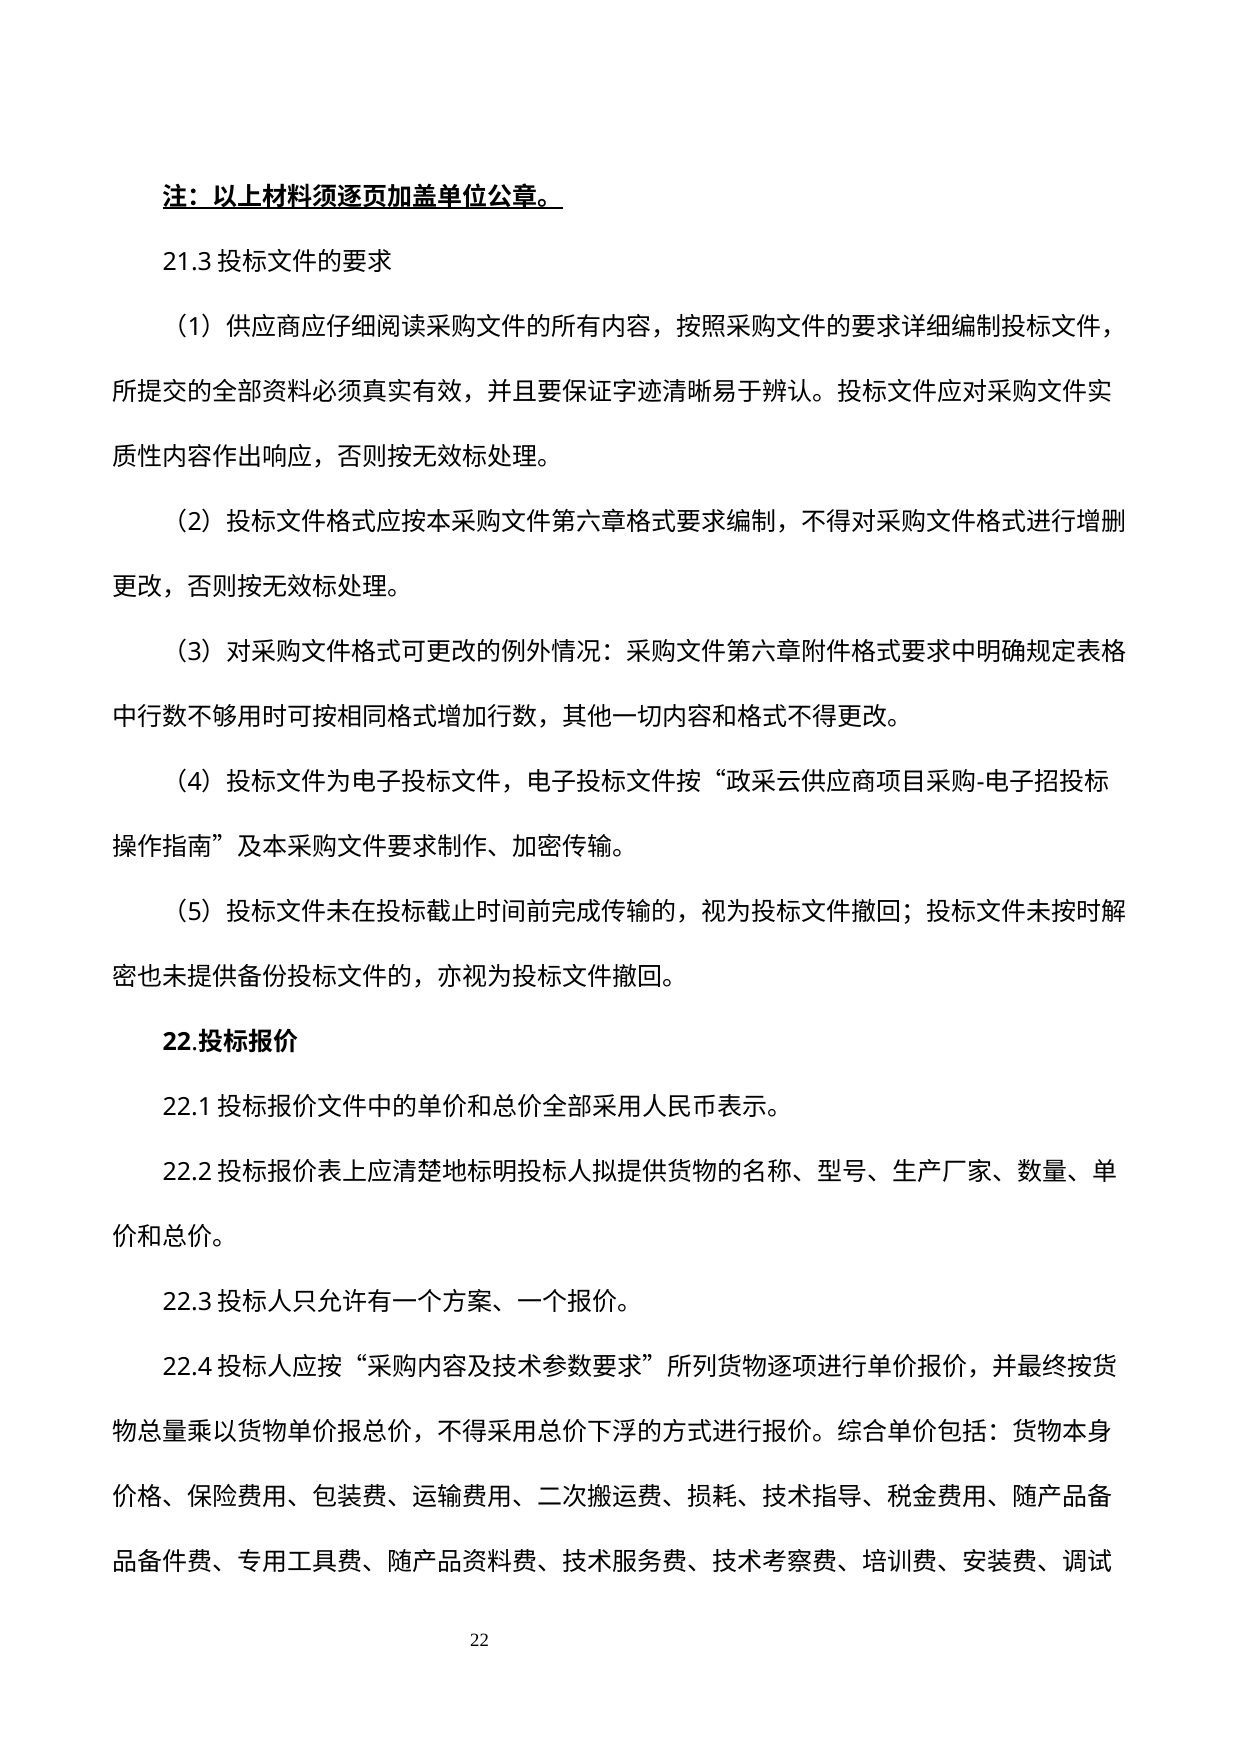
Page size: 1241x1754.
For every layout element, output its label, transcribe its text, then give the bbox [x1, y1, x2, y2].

text 21.3投标文件的要求 [112, 227, 1128, 292]
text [112, 1332, 1128, 1592]
text （3）对采购文件格式可更改的例外情况：采购文件第六章附件格式要求中明确规定表格中行数不够用时可按相同格式增加行数，其他一切内容和格式不得更改。 [112, 617, 1128, 747]
text 22.投标报价 [112, 1007, 1128, 1072]
text 22.2投标报价表上应清楚地标明投标人拟提供货物的名称、型号、生产厂家、数量、单价和总价。 [112, 1137, 1128, 1267]
text （4）投标文件为电子投标文件，电子投标文件按“政采云供应商项目采购-电子招投标操作指南”及本采购文件要求制作、加密传输。 [112, 747, 1128, 877]
text （2）投标文件格式应按本采购文件第六章格式要求编制，不得对采购文件格式进行增删更改，否则按无效标处理。 [112, 487, 1128, 617]
text 22.1投标报价文件中的单价和总价全部采用人民币表示。 [112, 1072, 1128, 1137]
text 22.3投标人只允许有一个方案、一个报价。 [112, 1267, 1128, 1332]
text （5）投标文件未在投标截止时间前完成传输的，视为投标文件撤回；投标文件未按时解密也未提供备份投标文件的，亦视为投标文件撤回。 [112, 877, 1128, 1007]
text 注：以上材料须逐页加盖单位公章。 [112, 162, 1128, 227]
text （1）供应商应仔细阅读采购文件的所有内容，按照采购文件的要求详细编制投标文件，所提交的全部资料必须真实有效，并且要保证字迹清晰易于辨认。投标文件应对采购文件实质性内容作出响应，否则按无效标处理。 [112, 292, 1128, 487]
